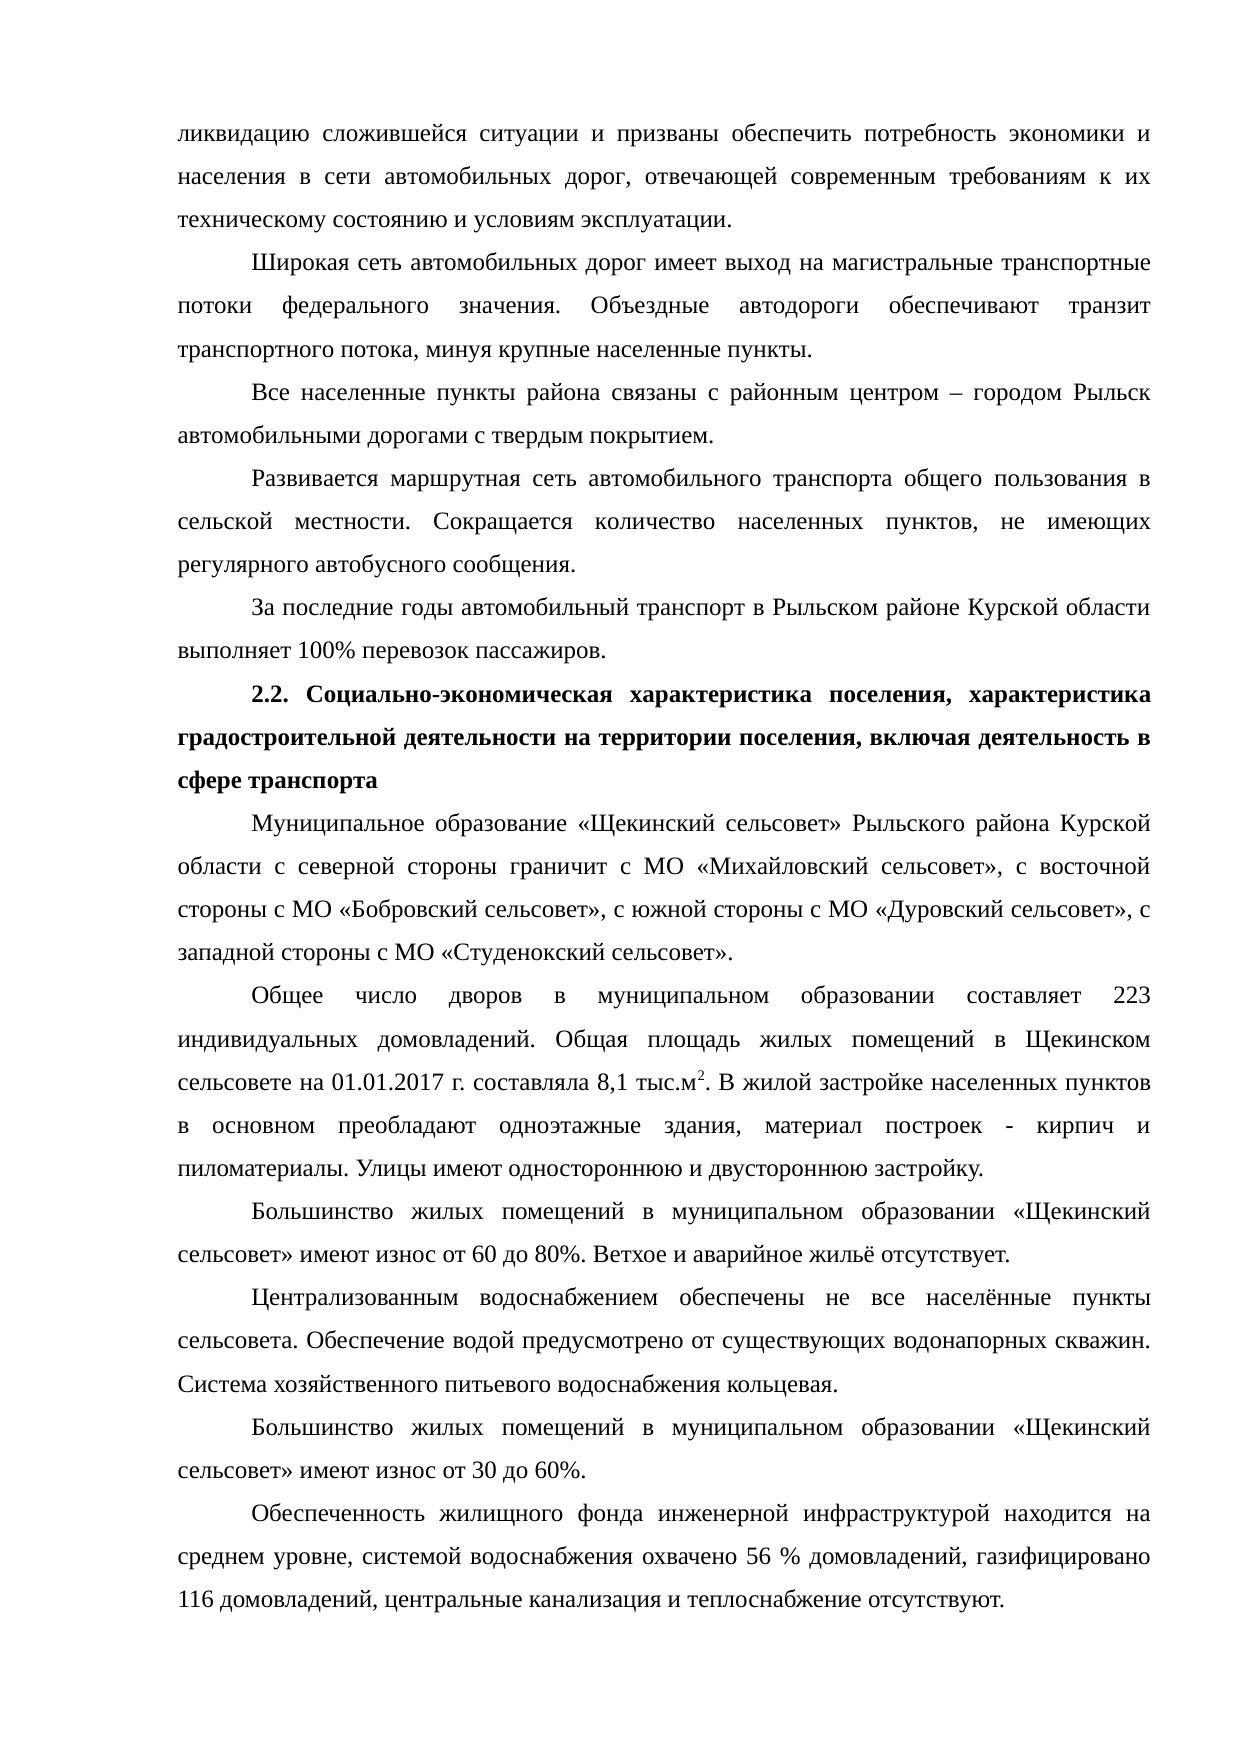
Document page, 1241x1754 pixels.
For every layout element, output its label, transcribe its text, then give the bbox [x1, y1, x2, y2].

text Развивается маршрутная сеть автомобильного транспорта общего пользования в сельской местности. Сокращается количество населенных пунктов, не имеющих регулярного автобусного сообщения. [177, 463, 1152, 578]
text 2.2. Социально-экономическая характеристика поселения, характеристика градостроительной деятельности на территории поселения, включая деятельность в сфере транспорта [177, 679, 1152, 794]
text Общее число дворов в муниципальном образовании составляет 223 индивидуальных домовладений. Общая площадь жилых помещений в Щекинском сельсовете на 01.01.2017 г. составляла 8,1 тыс.м2. В жилой застройке населенных пунктов в основном преобладают одноэтажные здания, материал построек - кирпич и пиломатериалы. Улицы имеют одностороннюю и двустороннюю застройку. [177, 981, 1152, 1182]
text Широкая сеть автомобильных дорог имеет выход на магистральные транспортные потоки федерального значения. Объездные автодороги обеспечивают транзит транспортного потока, минуя крупные населенные пункты. [177, 247, 1152, 362]
text Все населенные пункты района связаны с районным центром – городом Рыльск автомобильными дорогами с твердым покрытием. [177, 377, 1152, 449]
text Обеспеченность жилищного фонда инженерной инфраструктурой находится на среднем уровне, системой водоснабжения охвачено 56 % домовладений, газифицировано 116 домовладений, центральные канализация и теплоснабжение отсутствуют. [177, 1498, 1152, 1613]
text За последние годы автомобильный транспорт в Рыльском районе Курской области выполняет 100% перевозок пассажиров. [177, 592, 1152, 664]
text Муниципальное образование «Щекинский сельсовет» Рыльского района Курской области с северной стороны граничит с МО «Михайловский сельсовет», с восточной стороны с МО «Бобровский сельсовет», с южной стороны с МО «Дуровский сельсовет», с западной стороны с МО «Студенокский сельсовет». [177, 808, 1152, 966]
text Большинство жилых помещений в муниципальном образовании «Щекинский сельсовет» имеют износ от 30 до 60%. [177, 1412, 1152, 1484]
text Централизованным водоснабжением обеспечены не все населённые пункты сельсовета. Обеспечение водой предусмотрено от существующих водонапорных скважин. Система хозяйственного питьевого водоснабжения кольцевая. [177, 1282, 1152, 1397]
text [177, 118, 1152, 233]
text Большинство жилых помещений в муниципальном образовании «Щекинский сельсовет» имеют износ от 60 до 80%. Ветхое и аварийное жильё отсутствует. [177, 1196, 1152, 1268]
